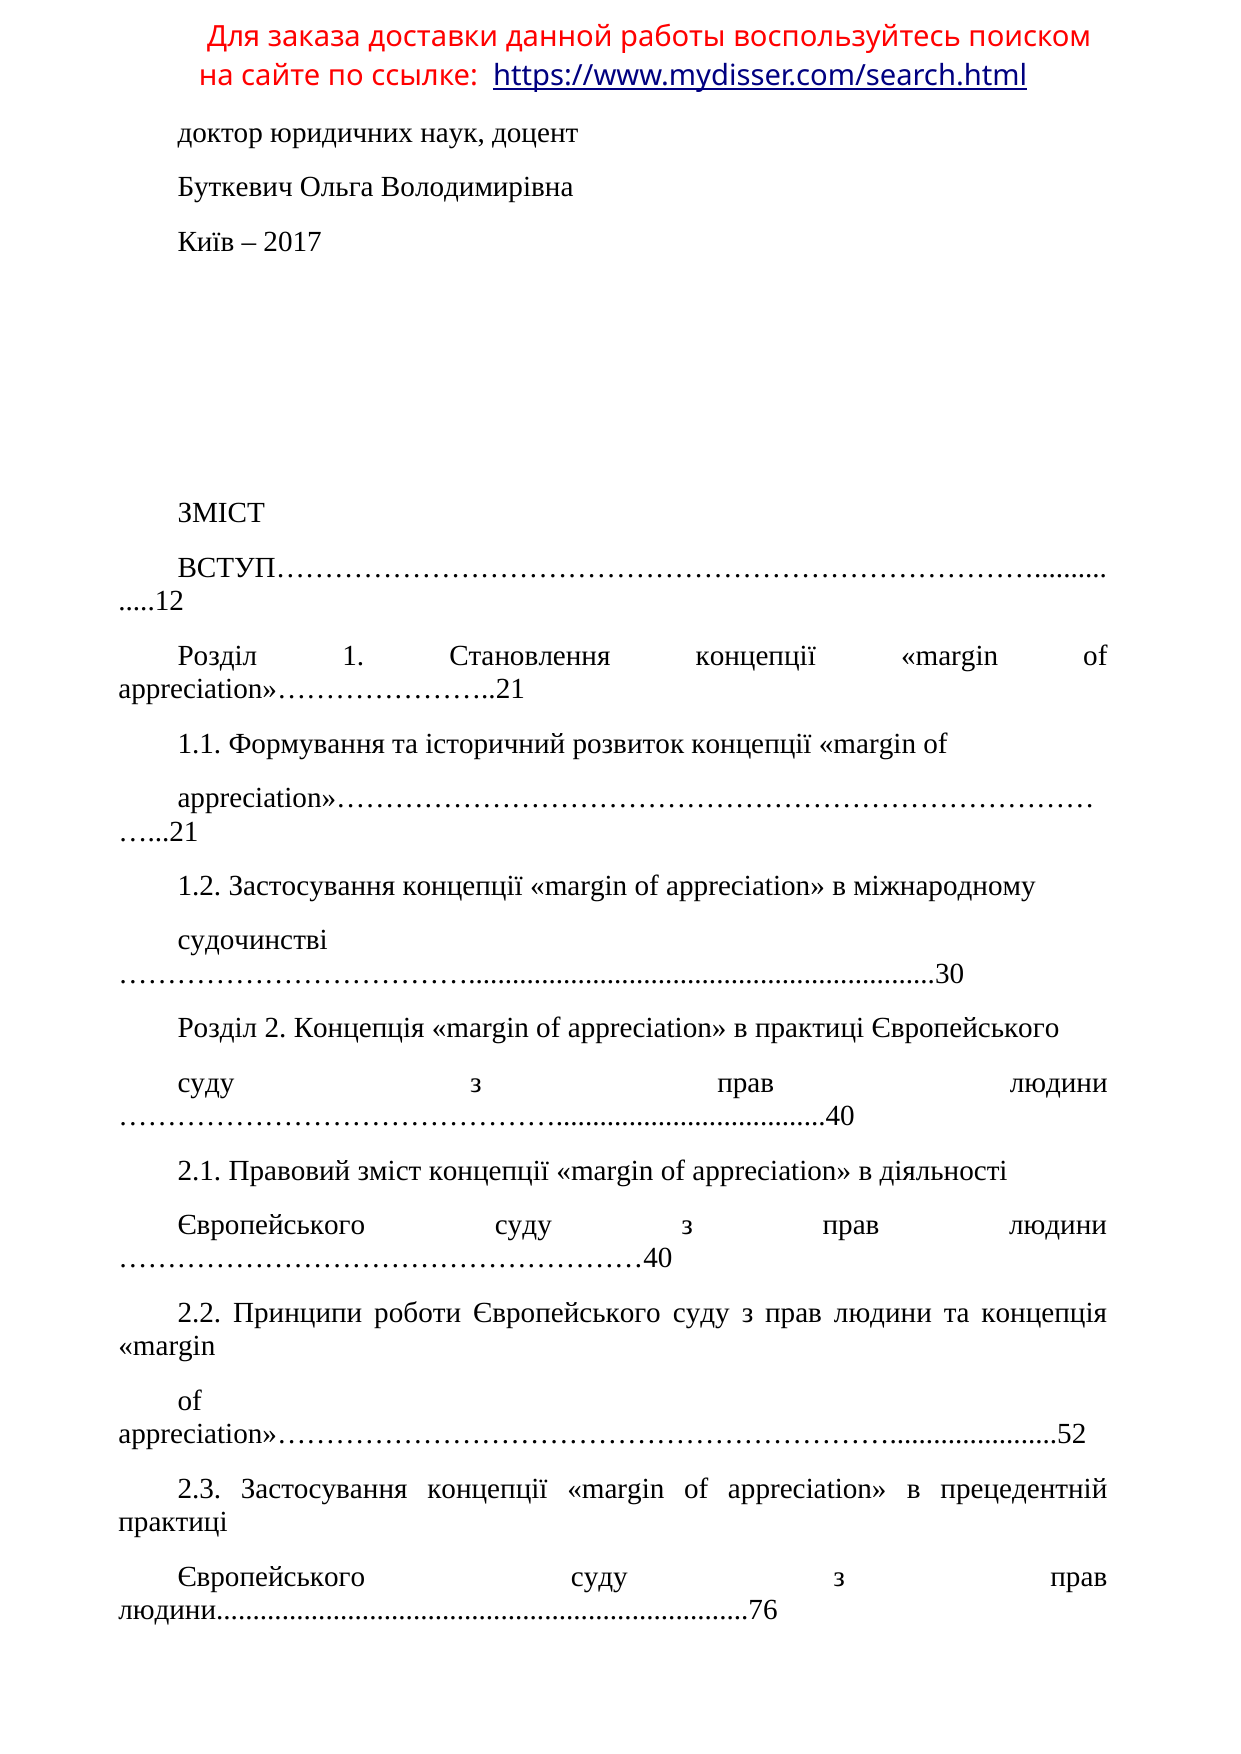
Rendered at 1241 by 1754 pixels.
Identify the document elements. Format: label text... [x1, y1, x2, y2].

text Розділ 2. Концепція «margin of appreciation» в практиці Європейського [118, 1010, 1107, 1044]
text Європейського суду з прав людини ………………………………………………40 [118, 1207, 1107, 1274]
text of appreciation»……………………………………………………….......................52 [118, 1383, 1107, 1450]
text Київ – 2017 [118, 224, 1107, 257]
text 2.1. Правовий зміст концепції «margin of appreciation» в діяльності [118, 1153, 1107, 1186]
text 2.3. Застосування концепції «margin of appreciation» в прецедентній практиці [118, 1471, 1107, 1538]
text ЗМІСТ [118, 496, 1107, 529]
text 2.2. Принципи роботи Європейського суду з прав людини та концепція «margin [118, 1295, 1107, 1362]
text Європейського суду з прав людини.........................................................................76 [118, 1559, 1107, 1626]
text доктор юридичних наук, доцент [118, 115, 1107, 148]
text 1.2. Застосування концепції «margin of appreciation» в міжнародному [118, 868, 1107, 902]
text appreciation»………………………………………………………………………...21 [118, 780, 1107, 847]
text судочинстві ………………………………................................................................30 [118, 922, 1107, 989]
text Розділ 1. Становлення концепції «margin of appreciation»…………………..21 [118, 638, 1107, 705]
text суду з прав людини ……………………………………….....................................40 [118, 1065, 1107, 1132]
text Буткевич Ольга Володимирівна [118, 169, 1107, 203]
text 1.1. Формування та історичний розвиток концепції «margin of [118, 726, 1107, 759]
text ВСТУП……………………………………………………………………...............12 [118, 550, 1107, 617]
